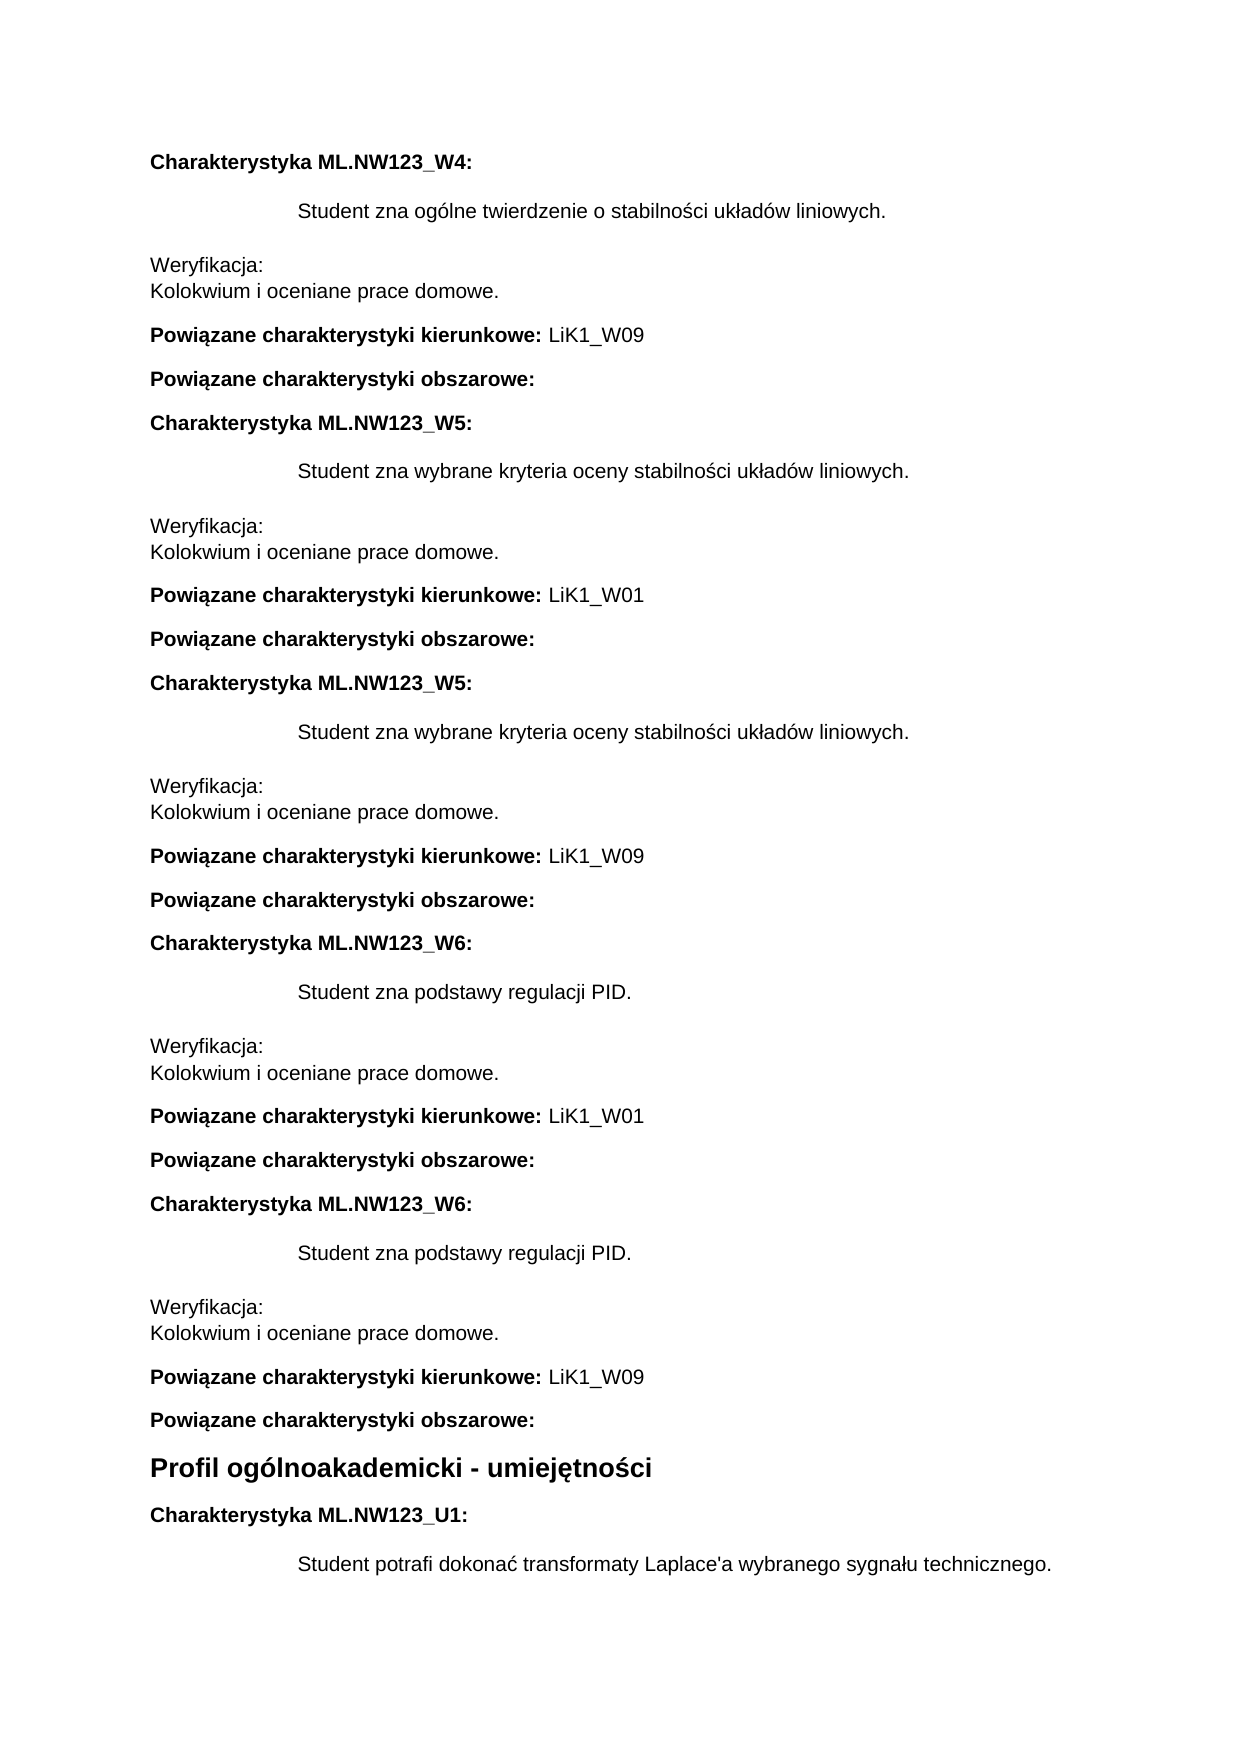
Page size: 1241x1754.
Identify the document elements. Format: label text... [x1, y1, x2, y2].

text Weryfikacja: [150, 513, 1090, 537]
text Weryfikacja: [150, 774, 1090, 798]
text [150, 175, 1090, 247]
text Powiązane charakterystyki kierunkowe: LiK1_W01 [150, 583, 1090, 607]
text Student zna podstawy regulacji PID. [150, 956, 1090, 1028]
text Powiązane charakterystyki obszarowe: [150, 1148, 1090, 1172]
text Charakterystyka ML.NW123_U1: [150, 1503, 1090, 1527]
text Powiązane charakterystyki kierunkowe: LiK1_W01 [150, 1104, 1090, 1128]
text Kolokwium i oceniane prace domowe. [150, 1321, 1090, 1345]
text Charakterystyka ML.NW123_W6: [150, 931, 1090, 955]
text Powiązane charakterystyki obszarowe: [150, 627, 1090, 651]
text Charakterystyka ML.NW123_W5: [150, 410, 1090, 434]
text Powiązane charakterystyki kierunkowe: LiK1_W09 [150, 844, 1090, 868]
text Powiązane charakterystyki kierunkowe: LiK1_W09 [150, 323, 1090, 347]
text Weryfikacja: [150, 1034, 1090, 1058]
subtitle Profil ogólnoakademicki - umiejętności [150, 1452, 1090, 1483]
text Student zna wybrane kryteria oceny stabilności układów liniowych. [150, 435, 1090, 507]
text Weryfikacja: [150, 1295, 1090, 1319]
text Charakterystyka ML.NW123_W5: [150, 671, 1090, 695]
text Student zna wybrane kryteria oceny stabilności układów liniowych. [150, 696, 1090, 768]
text Powiązane charakterystyki obszarowe: [150, 1408, 1090, 1432]
text Kolokwium i oceniane prace domowe. [150, 539, 1090, 563]
text Powiązane charakterystyki obszarowe: [150, 887, 1090, 911]
text Kolokwium i oceniane prace domowe. [150, 1060, 1090, 1084]
text Charakterystyka ML.NW123_W4: [150, 150, 1090, 174]
text Kolokwium i oceniane prace domowe. [150, 279, 1090, 303]
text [150, 1528, 1090, 1600]
text Kolokwium i oceniane prace domowe. [150, 800, 1090, 824]
text Student zna podstawy regulacji PID. [150, 1217, 1090, 1288]
text Powiązane charakterystyki kierunkowe: LiK1_W09 [150, 1364, 1090, 1388]
text Powiązane charakterystyki obszarowe: [150, 367, 1090, 391]
text Charakterystyka ML.NW123_W6: [150, 1192, 1090, 1216]
text Weryfikacja: [150, 253, 1090, 277]
